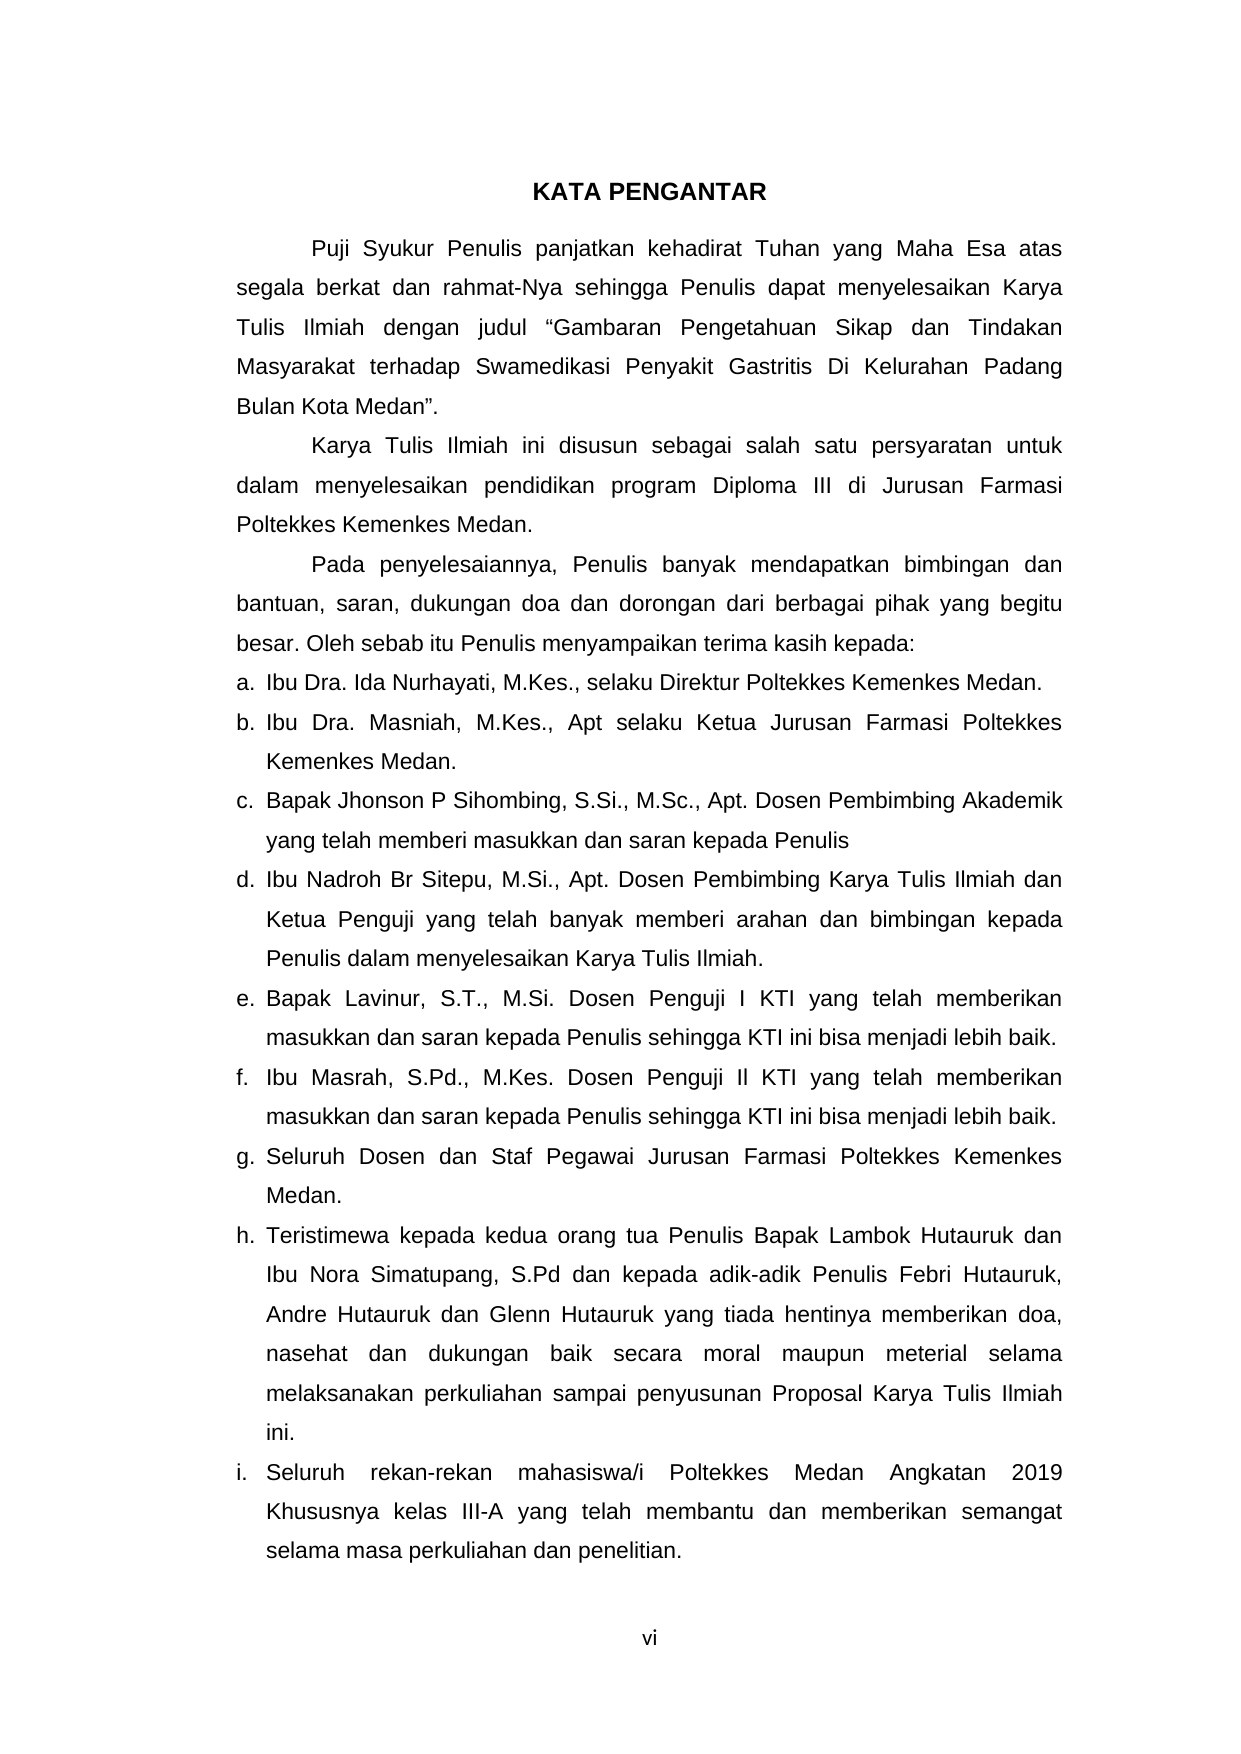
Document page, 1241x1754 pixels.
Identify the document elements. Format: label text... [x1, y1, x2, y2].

list Ibu Nadroh Br Sitepu, M.Si., Apt. Dosen Pembimbing Karya Tulis Ilmiah dan Ketua Penguji yang telah banyak memberi arahan dan bimbingan kepada Penulis dalam menyelesaikan Karya Tulis Ilmiah. [236, 866, 1063, 972]
list Ibu Masrah, S.Pd., M.Kes. Dosen Penguji Il KTI yang telah memberikan masukkan dan saran kepada Penulis sehingga KTI ini bisa menjadi lebih baik. [236, 1064, 1063, 1129]
list Teristimewa kepada kedua orang tua Penulis Bapak Lambok Hutauruk dan Ibu Nora Simatupang, S.Pd dan kepada adik-adik Penulis Febri Hutauruk, Andre Hutauruk dan Glenn Hutauruk yang tiada hentinya memberikan doa, nasehat dan dukungan baik secara moral maupun meterial selama melaksanakan perkuliahan sampai penyusunan Proposal Karya Tulis Ilmiah ini. [236, 1222, 1063, 1445]
list Bapak Lavinur, S.T., M.Si. Dosen Penguji I KTI yang telah memberikan masukkan dan saran kepada Penulis sehingga KTI ini bisa menjadi lebih baik. [236, 985, 1063, 1051]
subtitle KATA PENGANTAR [236, 177, 1063, 206]
list Seluruh Dosen dan Staf Pegawai Jurusan Farmasi Poltekkes Kemenkes Medan. [236, 1143, 1063, 1208]
text Pada penyelesaiannya, Penulis banyak mendapatkan bimbingan dan bantuan, saran, dukungan doa dan dorongan dari berbagai pihak yang begitu besar. Oleh sebab itu Penulis menyampaikan terima kasih kepada: [236, 551, 1063, 656]
list Ibu Dra. Masniah, M.Kes., Apt selaku Ketua Jurusan Farmasi Poltekkes Kemenkes Medan. [236, 708, 1063, 774]
text Karya Tulis Ilmiah ini disusun sebagai salah satu persyaratan untuk dalam menyelesaikan pendidikan program Diploma III di Jurusan Farmasi Poltekkes Kemenkes Medan. [236, 432, 1063, 537]
list Seluruh rekan-rekan mahasiswa/i Poltekkes Medan Angkatan 2019 Khususnya kelas III-A yang telah membantu dan memberikan semangat selama masa perkuliahan dan penelitian. [236, 1458, 1063, 1564]
list Bapak Jhonson P Sihombing, S.Si., M.Sc., Apt. Dosen Pembimbing Akademik yang telah memberi masukkan dan saran kepada Penulis [236, 787, 1063, 853]
text Puji Syukur Penulis panjatkan kehadirat Tuhan yang Maha Esa atas segala berkat dan rahmat-Nya sehingga Penulis dapat menyelesaikan Karya Tulis Ilmiah dengan judul “Gambaran Pengetahuan Sikap dan Tindakan Masyarakat terhadap Swamedikasi Penyakit Gastritis Di Kelurahan Padang Bulan Kota Medan”. [236, 235, 1063, 419]
list Ibu Dra. Ida Nurhayati, M.Kes., selaku Direktur Poltekkes Kemenkes Medan. [236, 669, 1063, 695]
